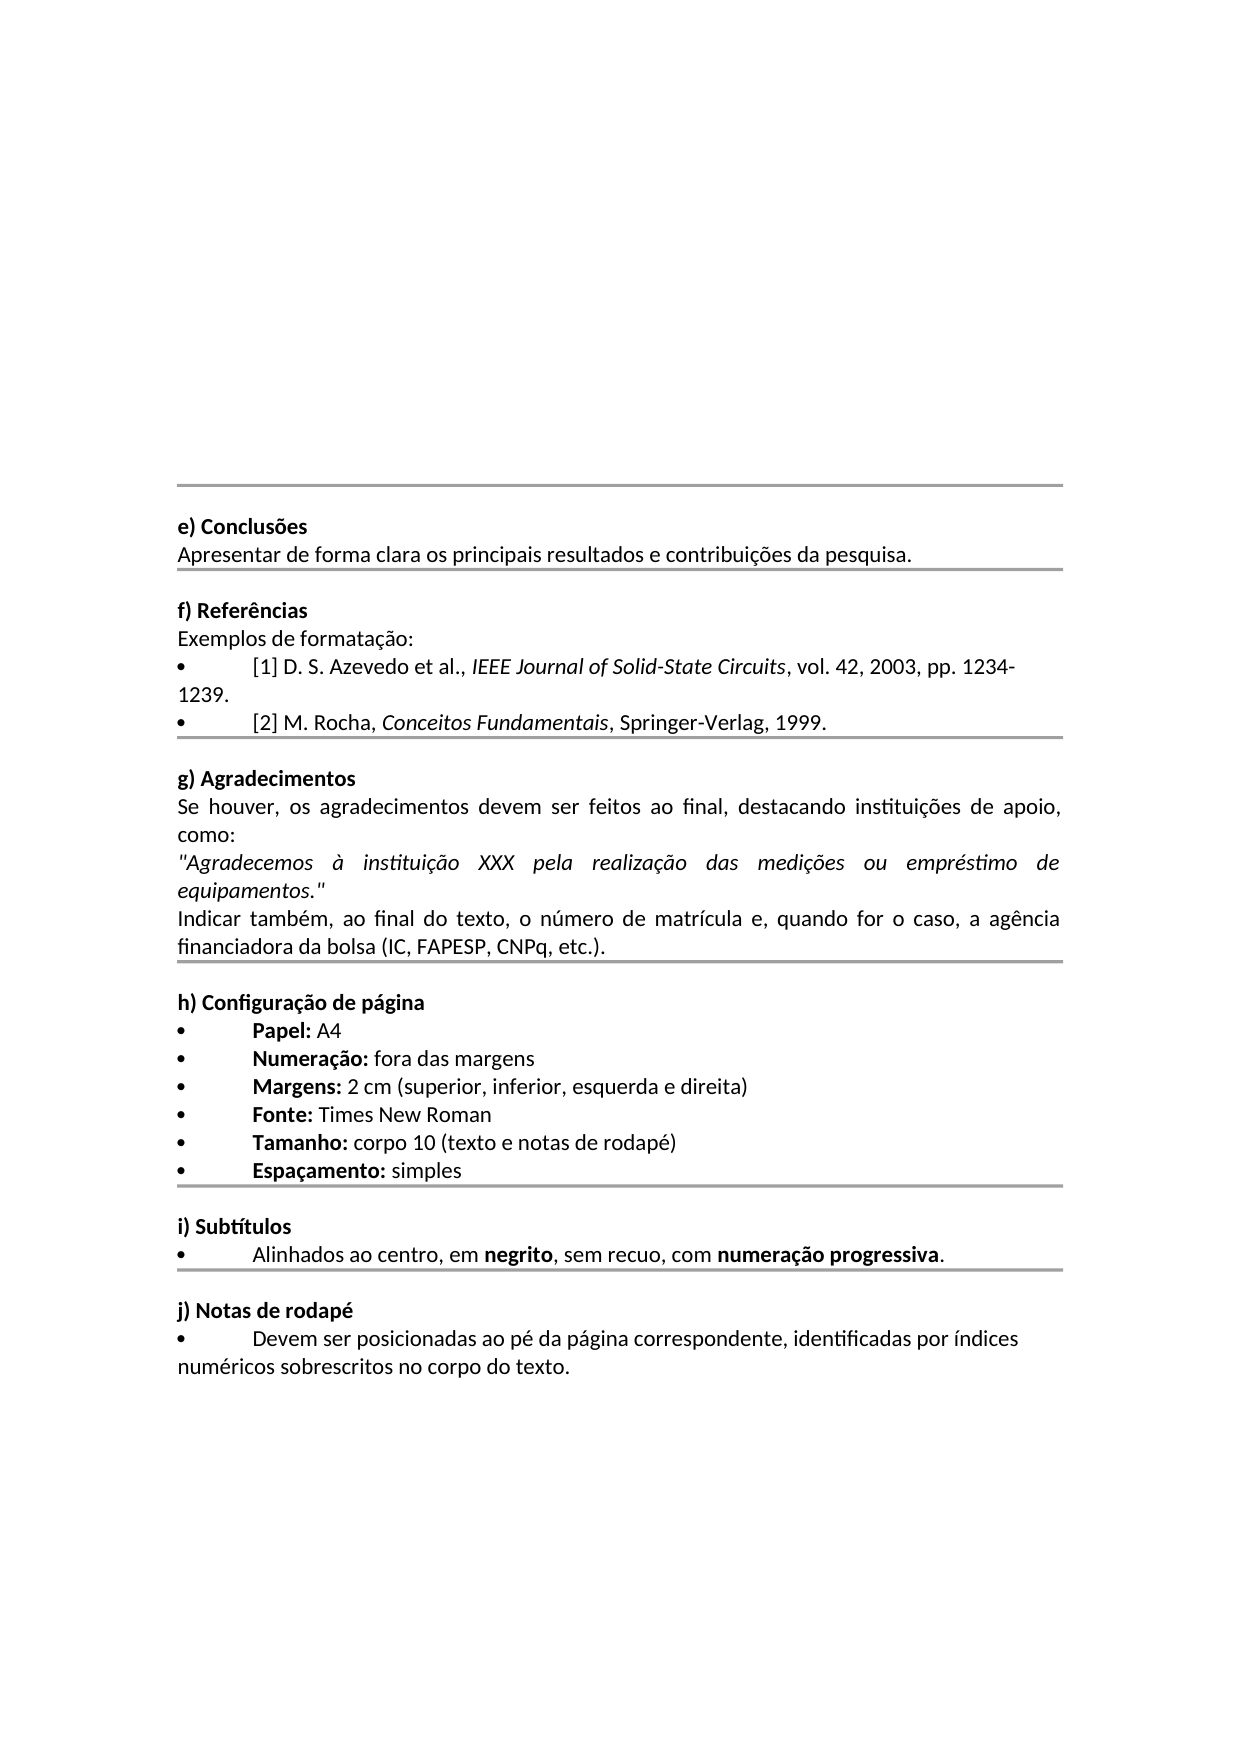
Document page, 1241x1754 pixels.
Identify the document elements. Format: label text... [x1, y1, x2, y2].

list Espaçamento: simples [177, 1156, 1063, 1184]
text e) Conclusões [177, 512, 1063, 540]
text g) Agradecimentos [177, 764, 1063, 792]
text Se houver, os agradecimentos devem ser feitos ao final, destacando instituições de apoio, como: [177, 792, 1063, 848]
text "Agradecemos à instituição XXX pela realização das medições ou empréstimo de equipamentos." [177, 848, 1063, 904]
list Numeração: fora das margens [177, 1044, 1063, 1072]
list Alinhados ao centro, em negrito, sem recuo, com numeração progressiva. [177, 1240, 1063, 1268]
list Margens: 2 cm (superior, inferior, esquerda e direita) [177, 1072, 1063, 1100]
text f) Referências [177, 596, 1063, 624]
text j) Notas de rodapé [177, 1296, 1063, 1324]
list [1] D. S. Azevedo et al., IEEE Journal of Solid-State Circuits, vol. 42, 2003, pp. 1234-1239. [177, 652, 1063, 708]
text Apresentar de forma clara os principais resultados e contribuições da pesquisa. [177, 540, 1063, 567]
text i) Subtítulos [177, 1212, 1063, 1240]
list [2] M. Rocha, Conceitos Fundamentais, Springer-Verlag, 1999. [177, 708, 1063, 736]
text h) Configuração de página [177, 988, 1063, 1016]
text Indicar também, ao final do texto, o número de matrícula e, quando for o caso, a agência financiadora da bolsa (IC, FAPESP, CNPq, etc.). [177, 904, 1063, 960]
list Tamanho: corpo 10 (texto e notas de rodapé) [177, 1128, 1063, 1156]
list Devem ser posicionadas ao pé da página correspondente, identificadas por índices numéricos sobrescritos no corpo do texto. [177, 1324, 1063, 1381]
text Exemplos de formatação: [177, 624, 1063, 652]
list Papel: A4 [177, 1016, 1063, 1044]
list Fonte: Times New Roman [177, 1100, 1063, 1128]
